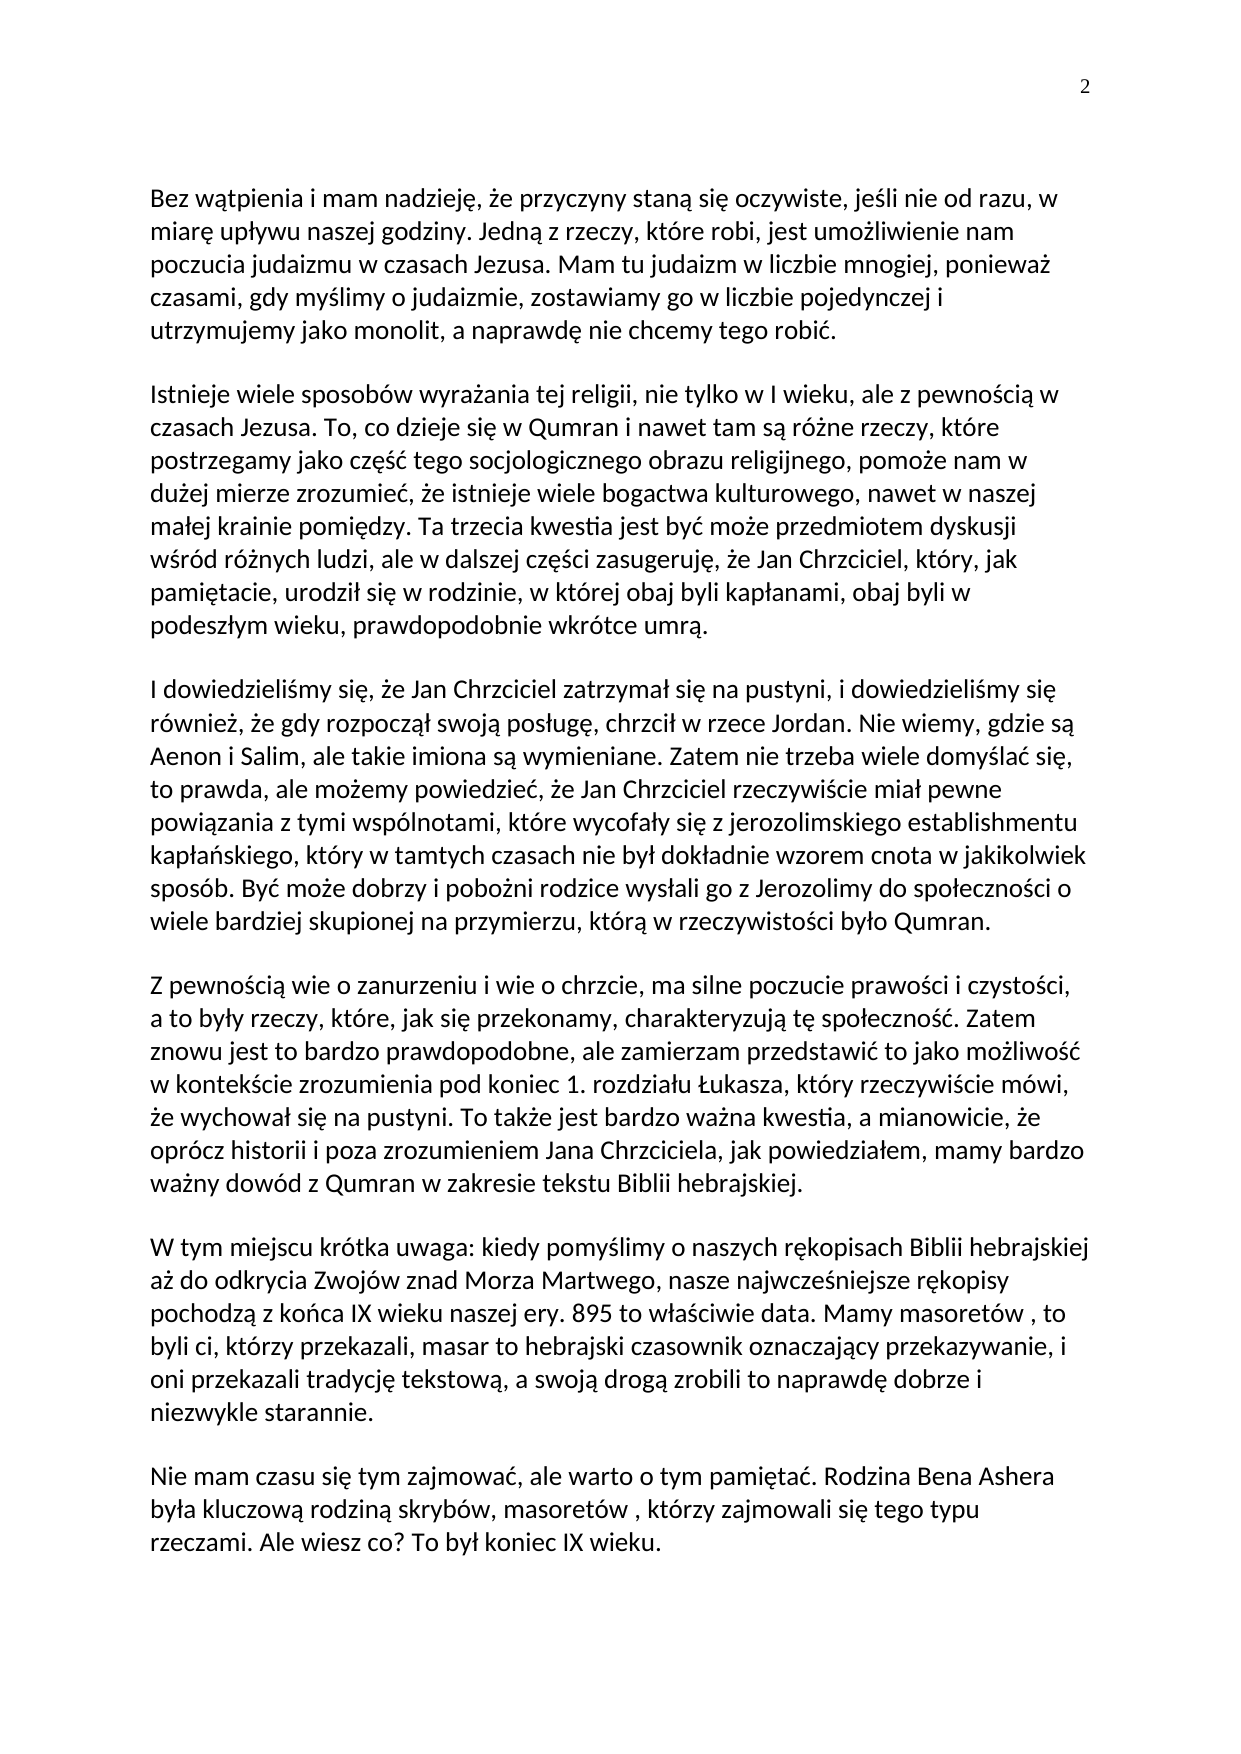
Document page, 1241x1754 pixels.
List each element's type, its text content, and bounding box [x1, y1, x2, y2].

text W tym miejscu krótka uwaga: kiedy pomyślimy o naszych rękopisach Biblii hebrajskiej aż do odkrycia Zwojów znad Morza Martwego, nasze najwcześniejsze rękopisy pochodzą z końca IX wieku naszej ery. 895 to właściwie data. Mamy masoretów , to byli ci, którzy przekazali, masar to hebrajski czasownik oznaczający przekazywanie, i oni przekazali tradycję tekstową, a swoją drogą zrobili to naprawdę dobrze i niezwykle starannie. [150, 1230, 1090, 1428]
text Nie mam czasu się tym zajmować, ale warto o tym pamiętać. Rodzina Bena Ashera była kluczową rodziną skrybów, masoretów , którzy zajmowali się tego typu rzeczami. Ale wiesz co? To był koniec IX wieku. [150, 1459, 1090, 1559]
text I dowiedzieliśmy się, że Jan Chrzciciel zatrzymał się na pustyni, i dowiedzieliśmy się również, że gdy rozpoczął swoją posługę, chrzcił w rzece Jordan. Nie wiemy, gdzie są Aenon i Salim, ale takie imiona są wymieniane. Zatem nie trzeba wiele domyślać się, to prawda, ale możemy powiedzieć, że Jan Chrzciciel rzeczywiście miał pewne powiązania z tymi wspólnotami, które wycofały się z jerozolimskiego establishmentu kapłańskiego, który w tamtych czasach nie był dokładnie wzorem cnota w jakikolwiek sposób. Być może dobrzy i pobożni rodzice wysłali go z Jerozolimy do społeczności o wiele bardziej skupionej na przymierzu, którą w rzeczywistości było Qumran. [150, 673, 1090, 937]
text Istnieje wiele sposobów wyrażania tej religii, nie tylko w I wieku, ale z pewnością w czasach Jezusa. To, co dzieje się w Qumran i nawet tam są różne rzeczy, które postrzegamy jako część tego socjologicznego obrazu religijnego, pomoże nam w dużej mierze zrozumieć, że istnieje wiele bogactwa kulturowego, nawet w naszej małej krainie pomiędzy. Ta trzecia kwestia jest być może przedmiotem dyskusji wśród różnych ludzi, ale w dalszej części zasugeruję, że Jan Chrzciciel, który, jak pamiętacie, urodził się w rodzinie, w której obaj byli kapłanami, obaj byli w podeszłym wieku, prawdopodobnie wkrótce umrą. [150, 377, 1090, 642]
text Z pewnością wie o zanurzeniu i wie o chrzcie, ma silne poczucie prawości i czystości, a to były rzeczy, które, jak się przekonamy, charakteryzują tę społeczność. Zatem znowu jest to bardzo prawdopodobne, ale zamierzam przedstawić to jako możliwość w kontekście zrozumienia pod koniec 1. rozdziału Łukasza, który rzeczywiście mówi, że wychował się na pustyni. To także jest bardzo ważna kwestia, a mianowicie, że oprócz historii i poza zrozumieniem Jana Chrzciciela, jak powiedziałem, mamy bardzo ważny dowód z Qumran w zakresie tekstu Biblii hebrajskiej. [150, 968, 1090, 1199]
text Bez wątpienia i mam nadzieję, że przyczyny staną się oczywiste, jeśli nie od razu, w miarę upływu naszej godziny. Jedną z rzeczy, które robi, jest umożliwienie nam poczucia judaizmu w czasach Jezusa. Mam tu judaizm w liczbie mnogiej, ponieważ czasami, gdy myślimy o judaizmie, zostawiamy go w liczbie pojedynczej i utrzymujemy jako monolit, a naprawdę nie chcemy tego robić. [150, 181, 1090, 346]
